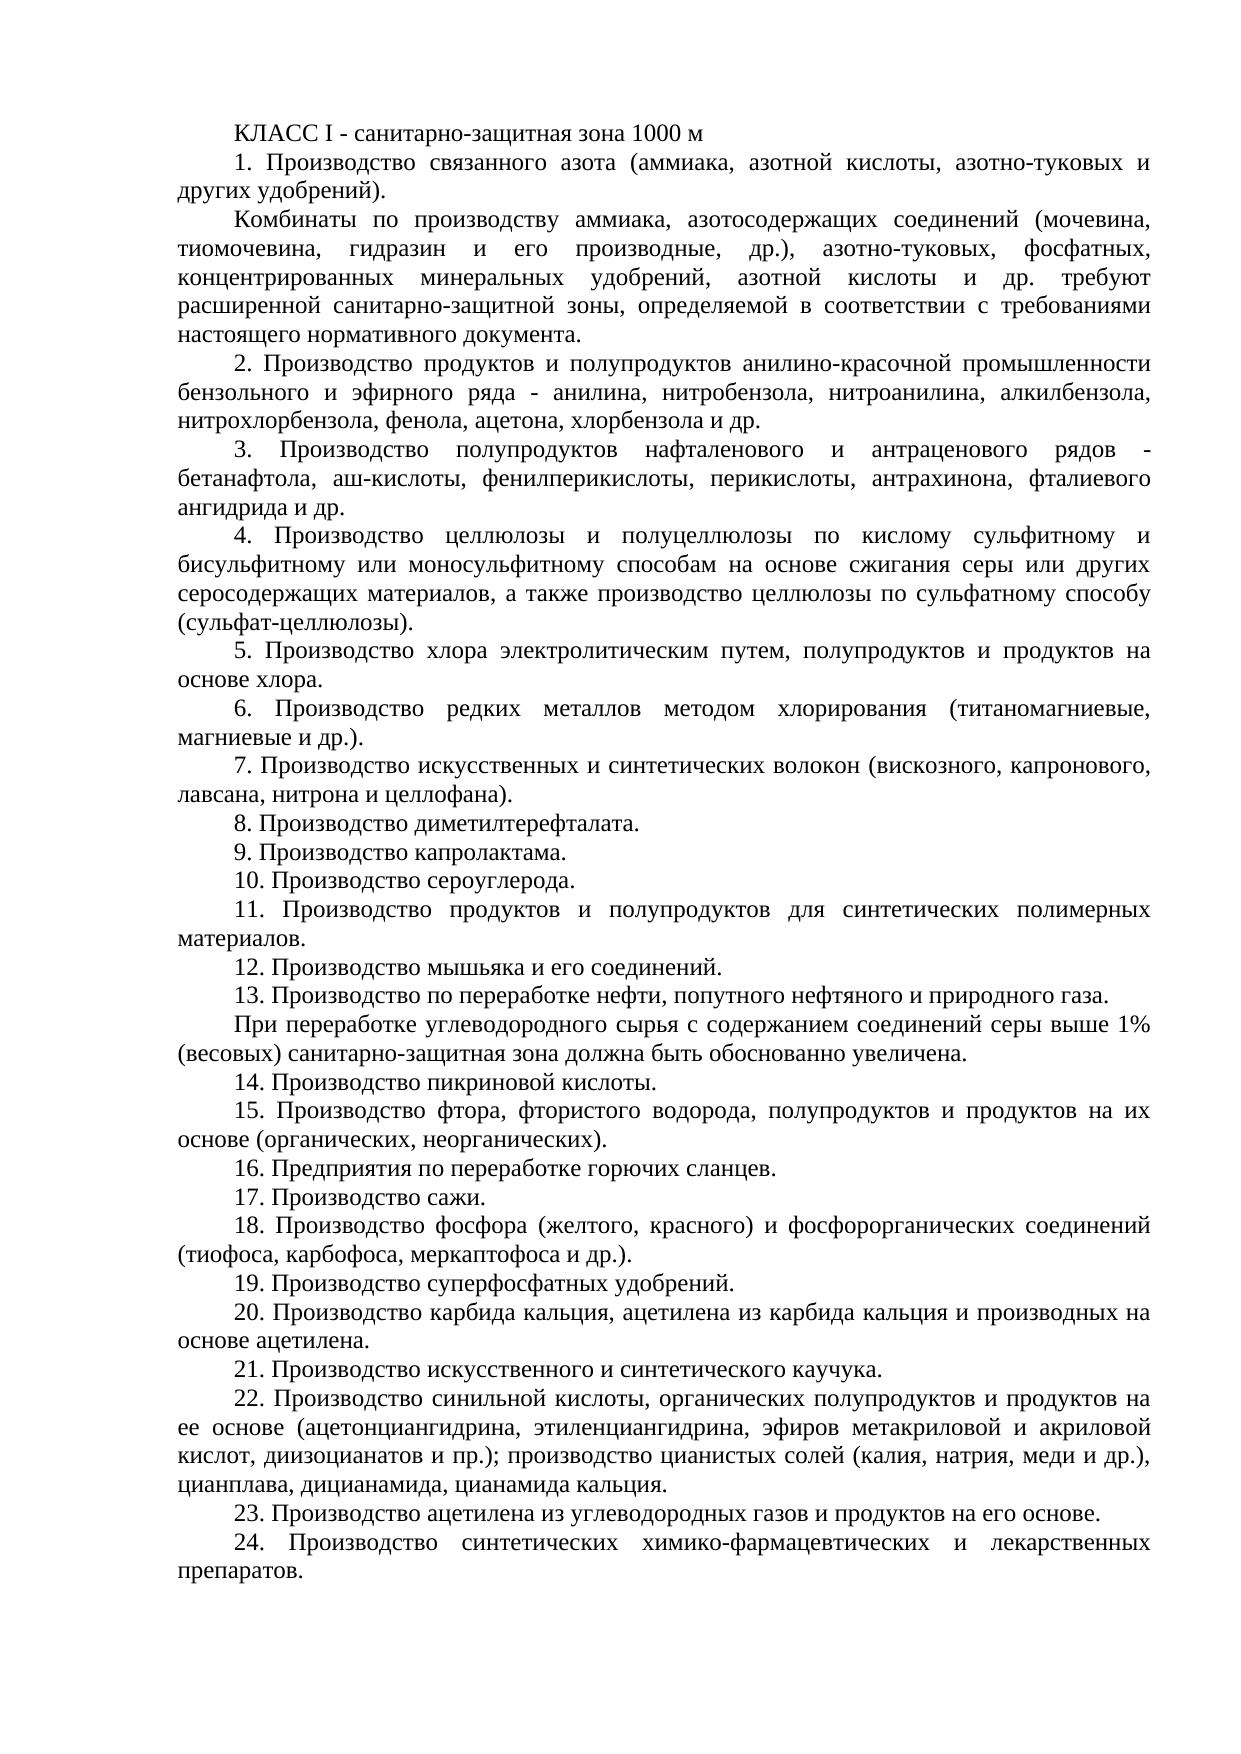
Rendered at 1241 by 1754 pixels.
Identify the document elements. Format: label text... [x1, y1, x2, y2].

text 24. Производство синтетических химико-фармацевтических и лекарственных препаратов. [177, 1527, 1152, 1584]
text 9. Производство капролактама. [177, 837, 1152, 866]
text 7. Производство искусственных и синтетических волокон (вискозного, капронового, лавсана, нитрона и целлофана). [177, 751, 1152, 808]
text 22. Производство синильной кислоты, органических полупродуктов и продуктов на ее основе (ацетонциангидрина, этиленциангидрина, эфиров метакриловой и акриловой кислот, диизоцианатов и пр.); производство цианистых солей (калия, натрия, меди и др.), цианплава, дицианамида, цианамида кальция. [177, 1383, 1152, 1498]
text 23. Производство ацетилена из углеводородных газов и продуктов на его основе. [177, 1498, 1152, 1527]
text При переработке углеводородного сырья с содержанием соединений серы выше 1% (весовых) санитарно-защитная зона должна быть обоснованно увеличена. [177, 1009, 1152, 1067]
text Комбинаты по производству аммиака, азотосодержащих соединений (мочевина, тиомочевина, гидразин и его производные, др.), азотно-туковых, фосфатных, концентрированных минеральных удобрений, азотной кислоты и др. требуют расширенной санитарно-защитной зоны, определяемой в соответствии с требованиями настоящего нормативного документа. [177, 204, 1152, 348]
text 16. Предприятия по переработке горючих сланцев. [177, 1153, 1152, 1182]
text КЛАСС I - санитарно-защитная зона 1000 м [177, 118, 1152, 147]
text 11. Производство продуктов и полупродуктов для синтетических полимерных материалов. [177, 894, 1152, 952]
text 6. Производство редких металлов методом хлорирования (титаномагниевые, магниевые и др.). [177, 693, 1152, 751]
text 13. Производство по переработке нефти, попутного нефтяного и природного газа. [177, 981, 1152, 1009]
text 17. Производство сажи. [177, 1182, 1152, 1211]
text 3. Производство полупродуктов нафталенового и антраценового рядов - бетанафтола, аш-кислоты, фенилперикислоты, перикислоты, антрахинона, фталиевого ангидрида и др. [177, 434, 1152, 521]
text 5. Производство хлора электролитическим путем, полупродуктов и продуктов на основе хлора. [177, 636, 1152, 693]
text 14. Производство пикриновой кислоты. [177, 1067, 1152, 1096]
text 2. Производство продуктов и полупродуктов анилино-красочной промышленности бензольного и эфирного ряда - анилина, нитробензола, нитроанилина, алкилбензола, нитрохлорбензола, фенола, ацетона, хлорбензола и др. [177, 348, 1152, 434]
text 8. Производство диметилтерефталата. [177, 808, 1152, 837]
text 19. Производство суперфосфатных удобрений. [177, 1268, 1152, 1297]
text 18. Производство фосфора (желтого, красного) и фосфорорганических соединений (тиофоса, карбофоса, меркаптофоса и др.). [177, 1211, 1152, 1268]
text 4. Производство целлюлозы и полуцеллюлозы по кислому сульфитному и бисульфитному или моносульфитному способам на основе сжигания серы или других серосодержащих материалов, а также производство целлюлозы по сульфатному способу (сульфат-целлюлозы). [177, 521, 1152, 636]
text 21. Производство искусственного и синтетического каучука. [177, 1354, 1152, 1383]
text 15. Производство фтора, фтористого водорода, полупродуктов и продуктов на их основе (органических, неорганических). [177, 1096, 1152, 1153]
text 20. Производство карбида кальция, ацетилена из карбида кальция и производных на основе ацетилена. [177, 1297, 1152, 1354]
text 1. Производство связанного азота (аммиака, азотной кислоты, азотно-туковых и других удобрений). [177, 147, 1152, 204]
text 10. Производство сероуглерода. [177, 866, 1152, 894]
text 12. Производство мышьяка и его соединений. [177, 952, 1152, 981]
